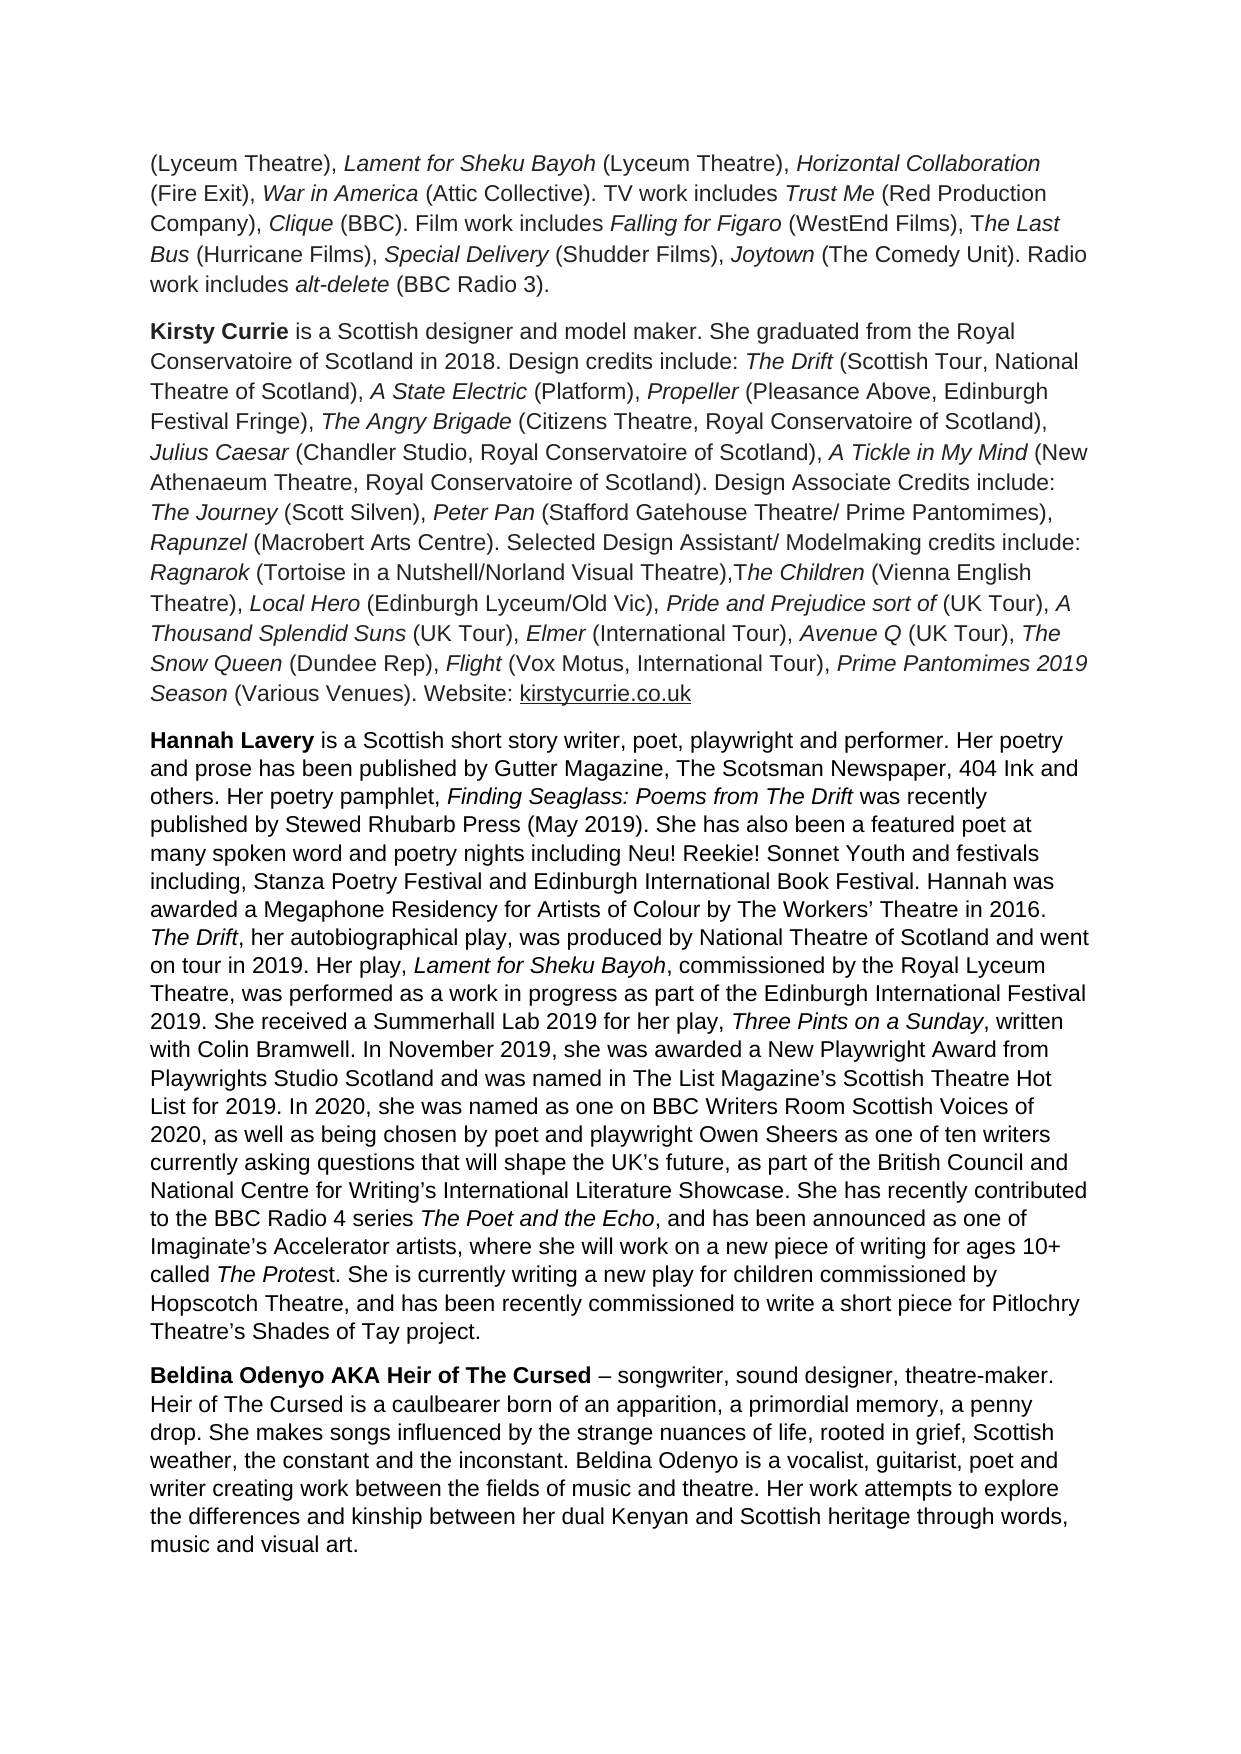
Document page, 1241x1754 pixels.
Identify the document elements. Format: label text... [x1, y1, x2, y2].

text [150, 150, 1090, 297]
text Hannah Lavery is a Scottish short story writer, poet, playwright and performer. Her poetry and prose has been published by Gutter Magazine, The Scotsman Newspaper, 404 Ink and others. Her poetry pamphlet, Finding Seaglass: Poems from The Drift was recently published by Stewed Rhubarb Press (May 2019). She has also been a featured poet at many spoken word and poetry nights including Neu! Reekie! Sonnet Youth and festivals including, Stanza Poetry Festival and Edinburgh International Book Festival. Hannah was awarded a Megaphone Residency for Artists of Colour by The Workers’ Theatre in 2016. The Drift, her autobiographical play, was produced by National Theatre of Scotland and went on tour in 2019. Her play, Lament for Sheku Bayoh, commissioned by the Royal Lyceum Theatre, was performed as a work in progress as part of the Edinburgh International Festival 2019. She received a Summerhall Lab 2019 for her play, Three Pints on a Sunday, written with Colin Bramwell. In November 2019, she was awarded a New Playwright Award from Playwrights Studio Scotland and was named in The List Magazine’s Scottish Theatre Hot List for 2019. In 2020, she was named as one on BBC Writers Room Scottish Voices of 2020, as well as being chosen by poet and playwright Owen Sheers as one of ten writers currently asking questions that will shape the UK’s future, as part of the British Council and National Centre for Writing’s International Literature Showcase. She has recently contributed to the BBC Radio 4 series The Poet and the Echo, and has been announced as one of Imaginate’s Accelerator artists, where she will work on a new piece of writing for ages 10+ called The Protest. She is currently writing a new play for children commissioned by Hopscotch Theatre, and has been recently commissioned to write a short piece for Pitlochry Theatre’s Shades of Tay project. [150, 727, 1090, 1344]
text Beldina Odenyo AKA Heir of The Cursed – songwriter, sound designer, theatre-maker. Heir of The Cursed is a caulbearer born of an apparition, a primordial memory, a penny drop. She makes songs influenced by the strange nuances of life, rooted in grief, Scottish weather, the constant and the inconstant. Beldina Odenyo is a vocalist, guitarist, poet and writer creating work between the fields of music and theatre. Her work attempts to explore the differences and kinship between her dual Kenyan and Scottish heritage through words, music and visual art. [150, 1362, 1090, 1558]
text Kirsty Currie is a Scottish designer and model maker. She graduated from the Royal Conservatoire of Scotland in 2018. Design credits include: The Drift (Scottish Tour, National Theatre of Scotland), A State Electric (Platform), Propeller (Pleasance Above, Edinburgh Festival Fringe), The Angry Brigade (Citizens Theatre, Royal Conservatoire of Scotland), Julius Caesar (Chandler Studio, Royal Conservatoire of Scotland), A Tickle in My Mind (New Athenaeum Theatre, Royal Conservatoire of Scotland). Design Associate Credits include: The Journey (Scott Silven), Peter Pan (Stafford Gatehouse Theatre/ Prime Pantomimes), Rapunzel (Macrobert Arts Centre). Selected Design Assistant/ Modelmaking credits include: Ragnarok (Tortoise in a Nutshell/Norland Visual Theatre),The Children (Vienna English Theatre), Local Hero (Edinburgh Lyceum/Old Vic), Pride and Prejudice sort of (UK Tour), A Thousand Splendid Suns (UK Tour), Elmer (International Tour), Avenue Q (UK Tour), The Snow Queen (Dundee Rep), Flight (Vox Motus, International Tour), Prime Pantomimes 2019 Season (Various Venues). Website: kirstycurrie.co.uk [150, 318, 1090, 707]
